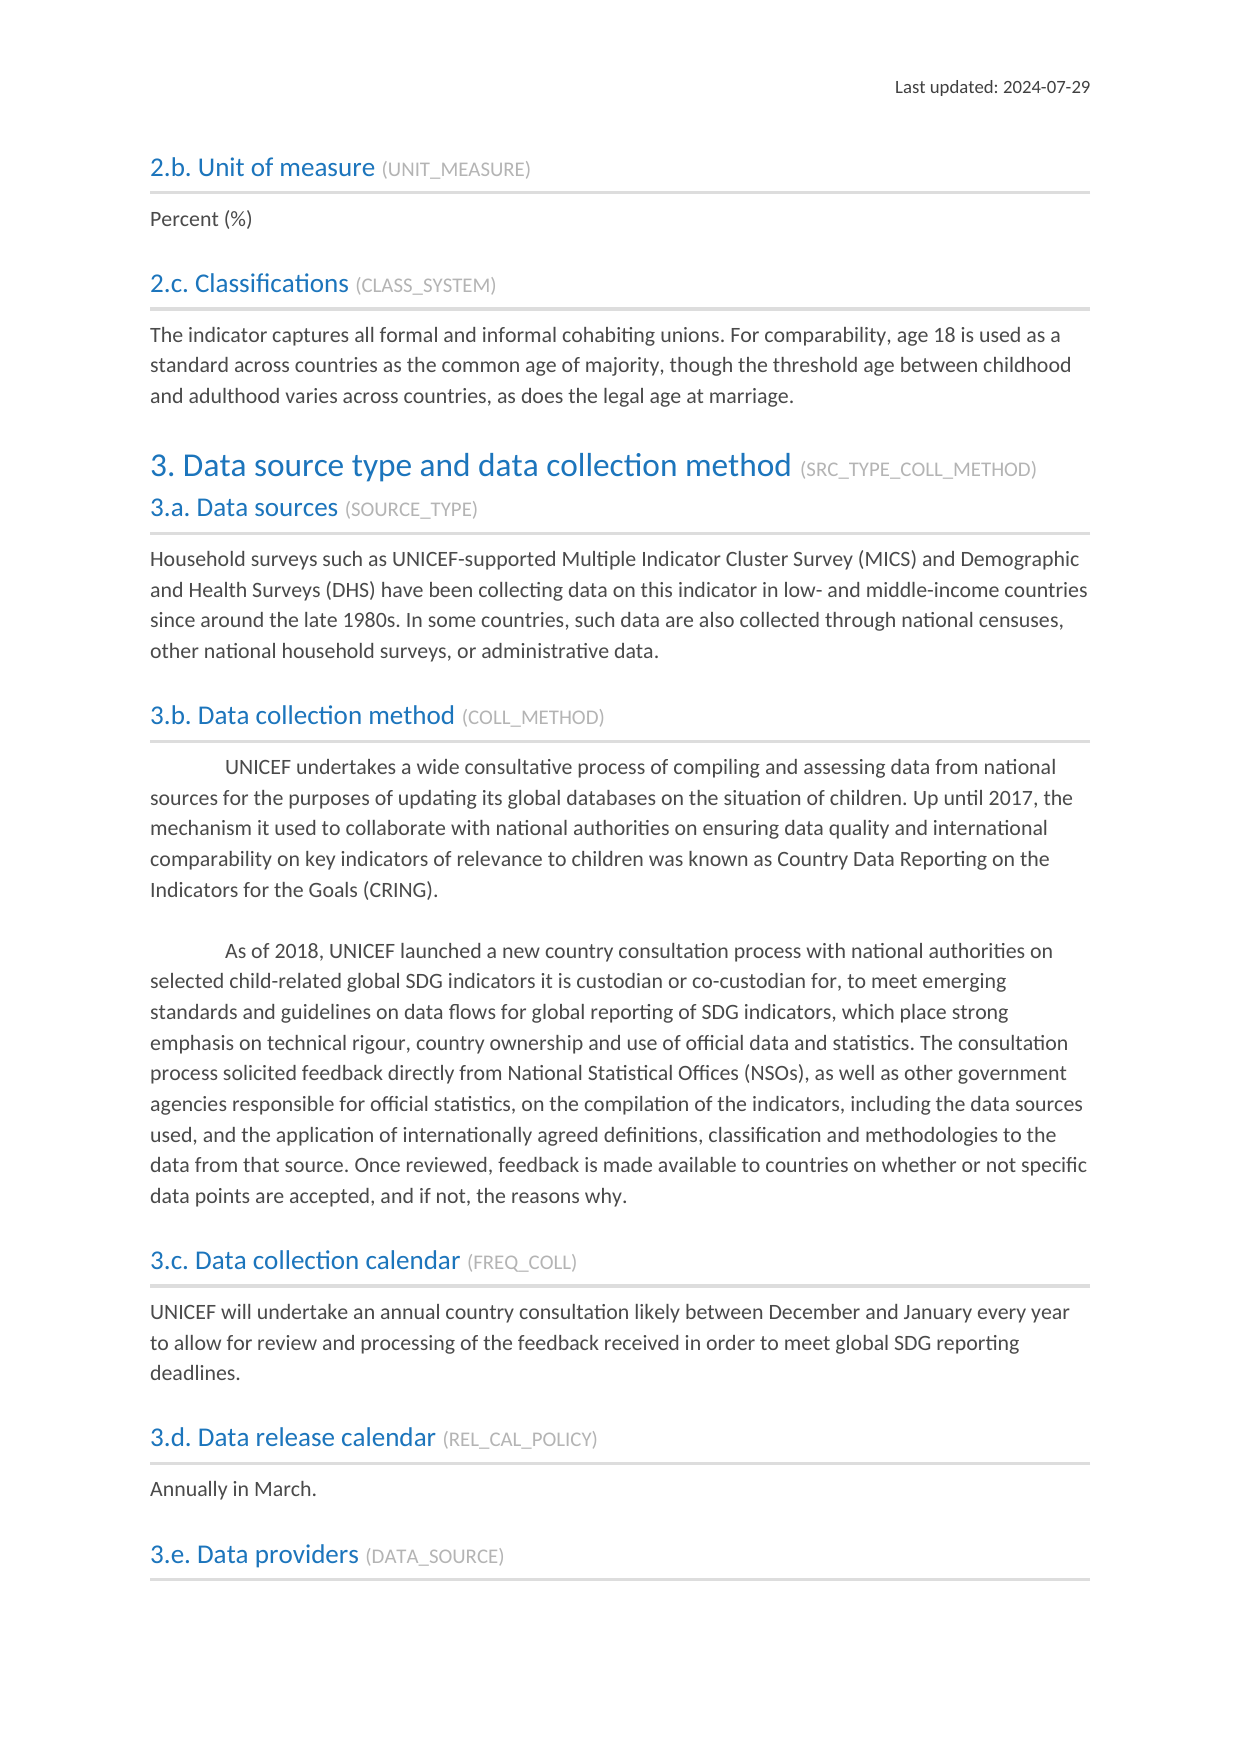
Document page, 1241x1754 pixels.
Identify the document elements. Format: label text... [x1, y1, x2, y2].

text The indicator captures all formal and informal cohabiting unions. For comparability, age 18 is used as a standard across countries as the common age of majority, though the threshold age between childhood and adulthood varies across countries, as does the legal age at marriage. [150, 321, 1090, 409]
list As of 2018, UNICEF launched a new country consultation process with national authorities on selected child-related global SDG indicators it is custodian or co-custodian for, to meet emerging standards and guidelines on data flows for global reporting of SDG indicators, which place strong emphasis on technical rigour, country ownership and use of official data and statistics. The consultation process solicited feedback directly from National Statistical Offices (NSOs), as well as other government agencies responsible for official statistics, on the compilation of the indicators, including the data sources used, and the application of internationally agreed definitions, classification and methodologies to the data from that source. Once reviewed, feedback is made available to countries on whether or not specific data points are accepted, and if not, the reasons why. [150, 937, 1090, 1209]
text Household surveys such as UNICEF-supported Multiple Indicator Cluster Survey (MICS) and Demographic and Health Surveys (DHS) have been collecting data on this indicator in low- and middle-income countries since around the late 1980s. In some countries, such data are also collected through national censuses, other national household surveys, or administrative data. [150, 545, 1090, 664]
text 3.c. Data collection calendar (FREQ_COLL) [150, 1243, 1090, 1284]
text UNICEF will undertake an annual country consultation likely between December and January every year to allow for review and processing of the feedback received in order to meet global SDG reporting deadlines. [150, 1298, 1090, 1386]
text 3.e. Data providers (DATA_SOURCE) [150, 1537, 1090, 1578]
list UNICEF undertakes a wide consultative process of compiling and assessing data from national sources for the purposes of updating its global databases on the situation of children. Up until 2017, the mechanism it used to collaborate with national authorities on ensuring data quality and international comparability on key indicators of relevance to children was known as Country Data Reporting on the Indicators for the Goals (CRING). [150, 753, 1090, 902]
text Annually in March. [150, 1476, 1090, 1502]
text 3.b. Data collection method (COLL_METHOD) [150, 698, 1090, 740]
text 2.c. Classifications (CLASS_SYSTEM) [150, 266, 1090, 307]
text 2.b. Unit of measure (UNIT_MEASURE) [150, 150, 1090, 191]
text 3.d. Data release calendar (REL_CAL_POLICY) [150, 1421, 1090, 1462]
text 3. Data source type and data collection method (SRC_TYPE_COLL_METHOD) [150, 443, 1090, 484]
text Percent (%) [150, 205, 1090, 232]
text 3.a. Data sources (SOURCE_TYPE) [150, 490, 1090, 532]
